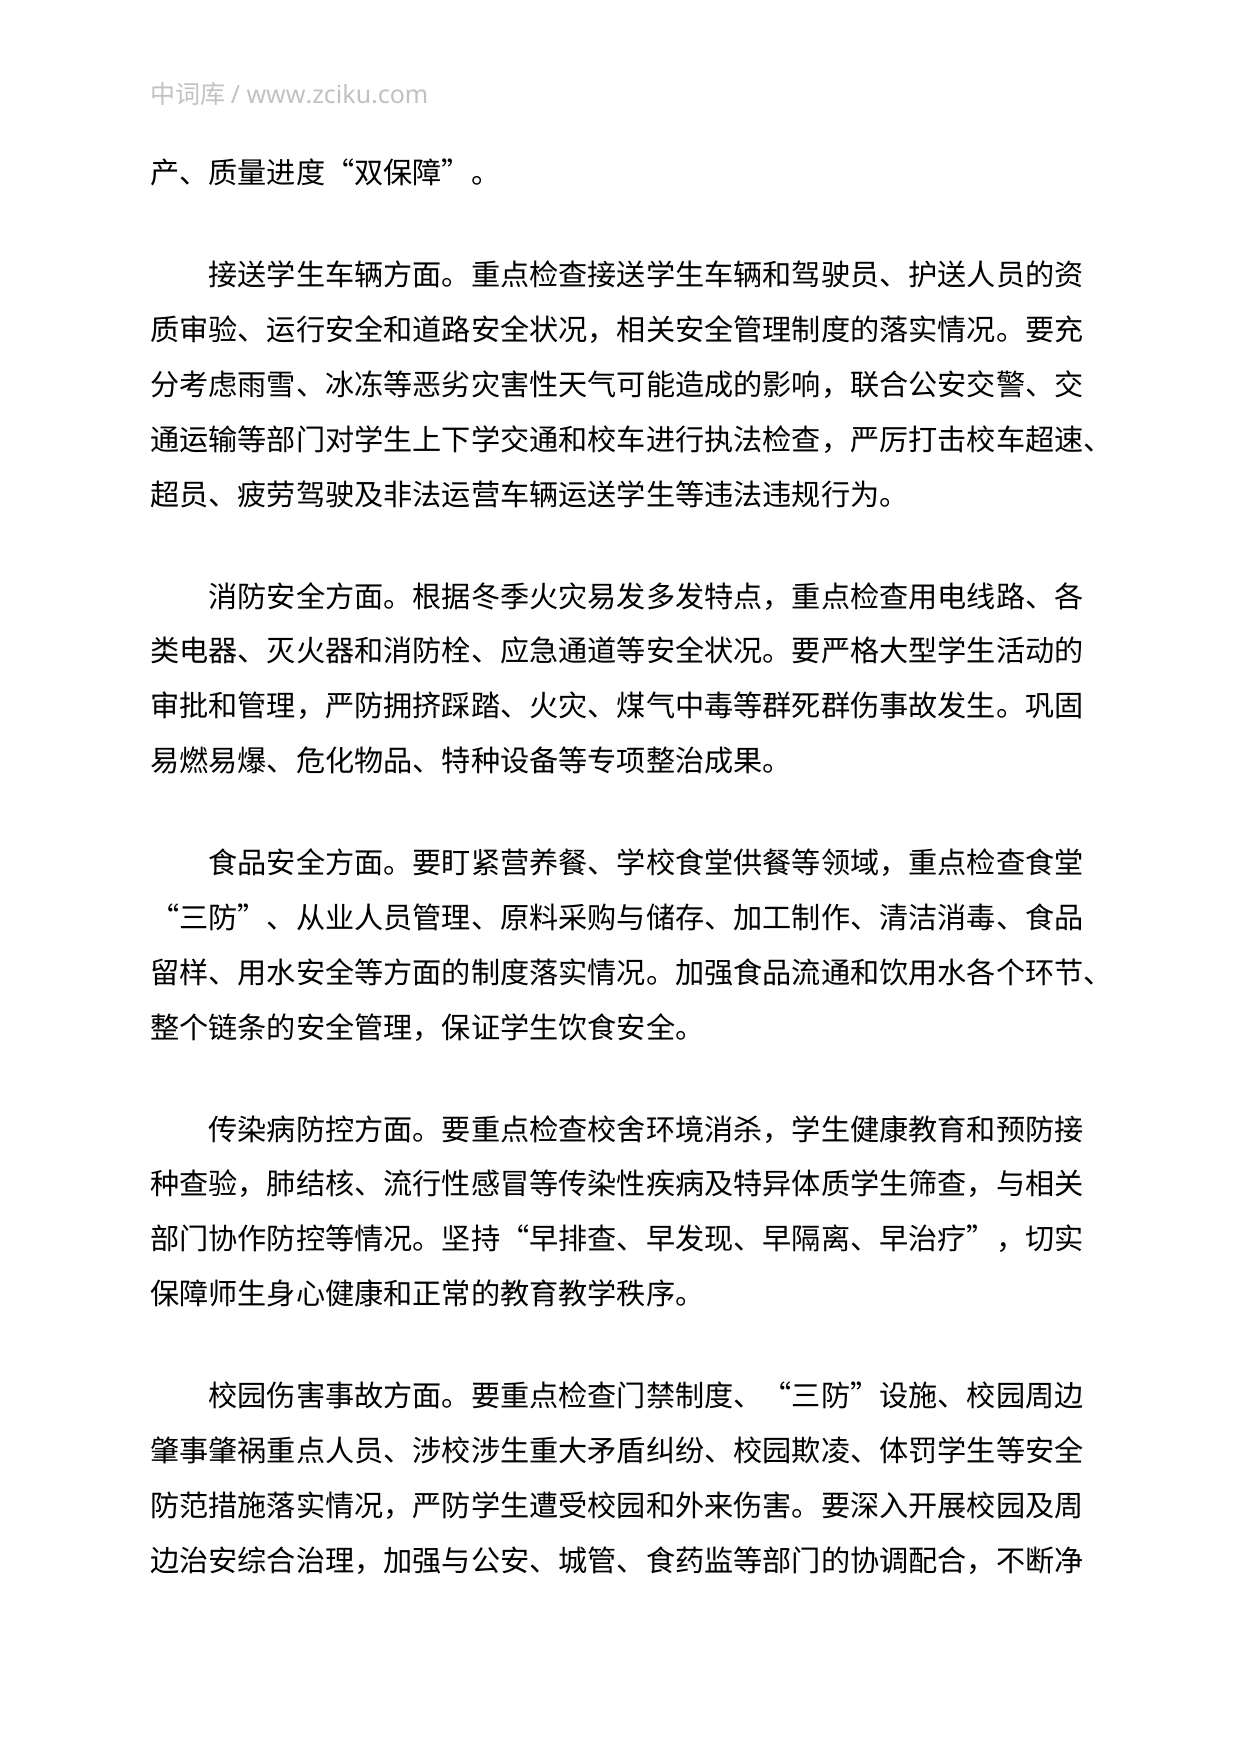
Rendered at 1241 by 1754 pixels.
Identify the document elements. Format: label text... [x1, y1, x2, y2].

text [150, 150, 1090, 192]
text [150, 1372, 1090, 1579]
text 接送学生车辆方面。重点检查接送学生车辆和驾驶员、护送人员的资质审验、运行安全和道路安全状况，相关安全管理制度的落实情况。要充分考虑雨雪、冰冻等恶劣灾害性天气可能造成的影响，联合公安交警、交通运输等部门对学生上下学交通和校车进行执法检查，严厉打击校车超速、超员、疲劳驾驶及非法运营车辆运送学生等违法违规行为。 [150, 252, 1090, 514]
text 食品安全方面。要盯紧营养餐、学校食堂供餐等领域，重点检查食堂“三防”、从业人员管理、原料采购与储存、加工制作、清洁消毒、食品留样、用水安全等方面的制度落实情况。加强食品流通和饮用水各个环节、整个链条的安全管理，保证学生饮食安全。 [150, 839, 1090, 1047]
text 传染病防控方面。要重点检查校舍环境消杀，学生健康教育和预防接种查验，肺结核、流行性感冒等传染性疾病及特异体质学生筛查，与相关部门协作防控等情况。坚持“早排查、早发现、早隔离、早治疗”，切实保障师生身心健康和正常的教育教学秩序。 [150, 1106, 1090, 1313]
text 消防安全方面。根据冬季火灾易发多发特点，重点检查用电线路、各类电器、灭火器和消防栓、应急通道等安全状况。要严格大型学生活动的审批和管理，严防拥挤踩踏、火灾、煤气中毒等群死群伤事故发生。巩固易燃易爆、危化物品、特种设备等专项整治成果。 [150, 573, 1090, 780]
